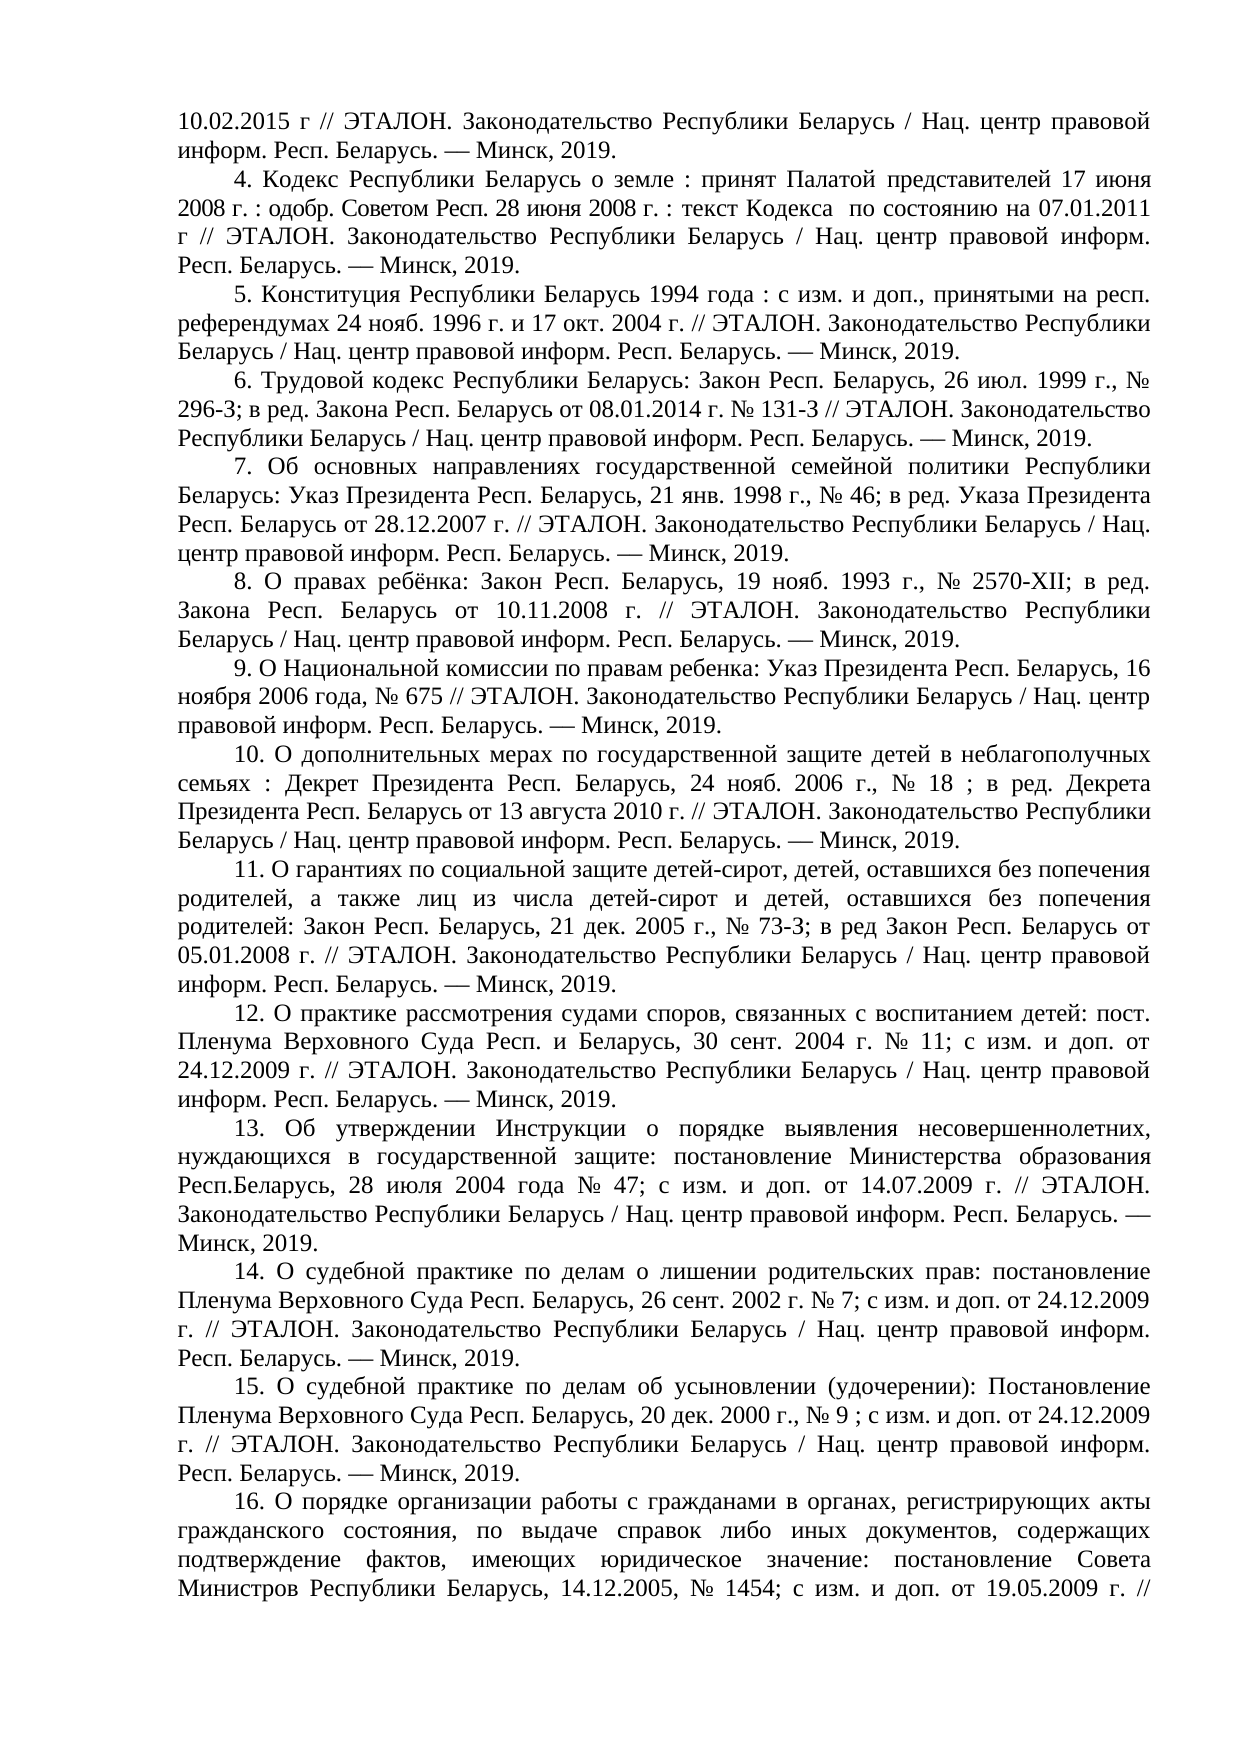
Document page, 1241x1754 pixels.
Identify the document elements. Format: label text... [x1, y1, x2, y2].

text 7. Об основных направлениях государственной семейной политики Республики Беларусь: Указ Президента Респ. Беларусь, 21 янв. ., № 46; в ред. Указа Президента Респ. Беларусь от 28.12.2007 г. // ЭТАЛОН. Законодательство Республики Беларусь / Нац. центр правовой информ. Респ. Беларусь. –– Минск, 2019. [177, 451, 1152, 566]
text 9. О Национальной комиссии по правам ребенка: Указ Президента Респ. Беларусь, 16 ноября 2006 года, № 675 // ЭТАЛОН. Законодательство Республики Беларусь / Нац. центр правовой информ. Респ. Беларусь. –– Минск, 2019. [177, 653, 1152, 739]
text 10. О дополнительных мерах по государственной защите детей в неблагополучных семьях : Декрет Президента Респ. Беларусь, 24 нояб. ., № 18 ; в ред. Декрета Президента Респ. Беларусь от 13 августа . // ЭТАЛОН. Законодательство Республики Беларусь / Нац. центр правовой информ. Респ. Беларусь. –– Минск, 2019. [177, 739, 1152, 854]
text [177, 1486, 1152, 1601]
text 11. О гарантиях по социальной защите детей-сирот, детей, оставшихся без попечения родителей, а также лиц из числа детей-сирот и детей, оставшихся без попечения родителей: Закон Респ. Беларусь, 21 дек. ., № 73-З; в ред Закон Респ. Беларусь от 05.01.2008 г. // ЭТАЛОН. Законодательство Республики Беларусь / Нац. центр правовой информ. Респ. Беларусь. –– Минск, 2019. [177, 854, 1152, 998]
text 15. О судебной практике по делам об усыновлении (удочерении): Постановление Пленума Верховного Суда Респ. Беларусь, 20 дек. ., № 9 ; с изм. и доп. от 24.12.2009 г. // ЭТАЛОН. Законодательство Республики Беларусь / Нац. центр правовой информ. Респ. Беларусь. –– Минск, 2019. [177, 1371, 1152, 1486]
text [177, 106, 1152, 164]
text 8. О правах ребёнка: Закон Респ. Беларусь, 19 нояб. ., № 2570-XII; в ред. Закона Респ. Беларусь от 10.11.2008 г. // ЭТАЛОН. Законодательство Республики Беларусь / Нац. центр правовой информ. Респ. Беларусь. –– Минск, 2019. [177, 566, 1152, 653]
text 4. Кодекс Республики Беларусь о земле : принят Палатой представителей 17 июня . : одобр. Советом Респ. 28 июня . : текст Кодекса по состоянию на 07.01.2011 г // ЭТАЛОН. Законодательство Республики Беларусь / Нац. центр правовой информ. Респ. Беларусь. –– Минск, 2019. [177, 164, 1152, 279]
text 13. Об утверждении Инструкции о порядке выявления несовершеннолетних, нуждающихся в государственной защите: постановление Министерства образования Респ.Беларусь, 28 июля 2004 года № 47; с изм. и доп. от 14.07.2009 г. // ЭТАЛОН. Законодательство Республики Беларусь / Нац. центр правовой информ. Респ. Беларусь. –– Минск, 2019. [177, 1113, 1152, 1256]
text 12. О практике рассмотрения судами споров, связанных с воспитанием детей: пост. Пленума Верховного Суда Респ. и Беларусь, 30 сент. . № 11; с изм. и доп. от 24.12.2009 г. // ЭТАЛОН. Законодательство Республики Беларусь / Нац. центр правовой информ. Респ. Беларусь. –– Минск, 2019. [177, 998, 1152, 1113]
text 6. Трудовой кодекс Республики Беларусь: Закон Респ. Беларусь, 26 июл. ., № 296-З; в ред. Закона Респ. Беларусь от 08.01.2014 г. № 131-З // ЭТАЛОН. Законодательство Республики Беларусь / Нац. центр правовой информ. Респ. Беларусь. –– Минск, 2019. [177, 365, 1152, 451]
text 14. О судебной практике по делам о лишении родительских прав: постановление Пленума Верховного Суда Респ. Беларусь, 26 сент. . № 7; с изм. и доп. от 24.12.2009 г. // ЭТАЛОН. Законодательство Республики Беларусь / Нац. центр правовой информ. Респ. Беларусь. –– Минск, 2019. [177, 1256, 1152, 1371]
text 5. Конституция Республики Беларусь 1994 года : с изм. и доп., принятыми на респ. референдумах 24 нояб. . и 17 окт. . // ЭТАЛОН. Законодательство Республики Беларусь / Нац. центр правовой информ. Респ. Беларусь. –– Минск, 2019. [177, 279, 1152, 365]
